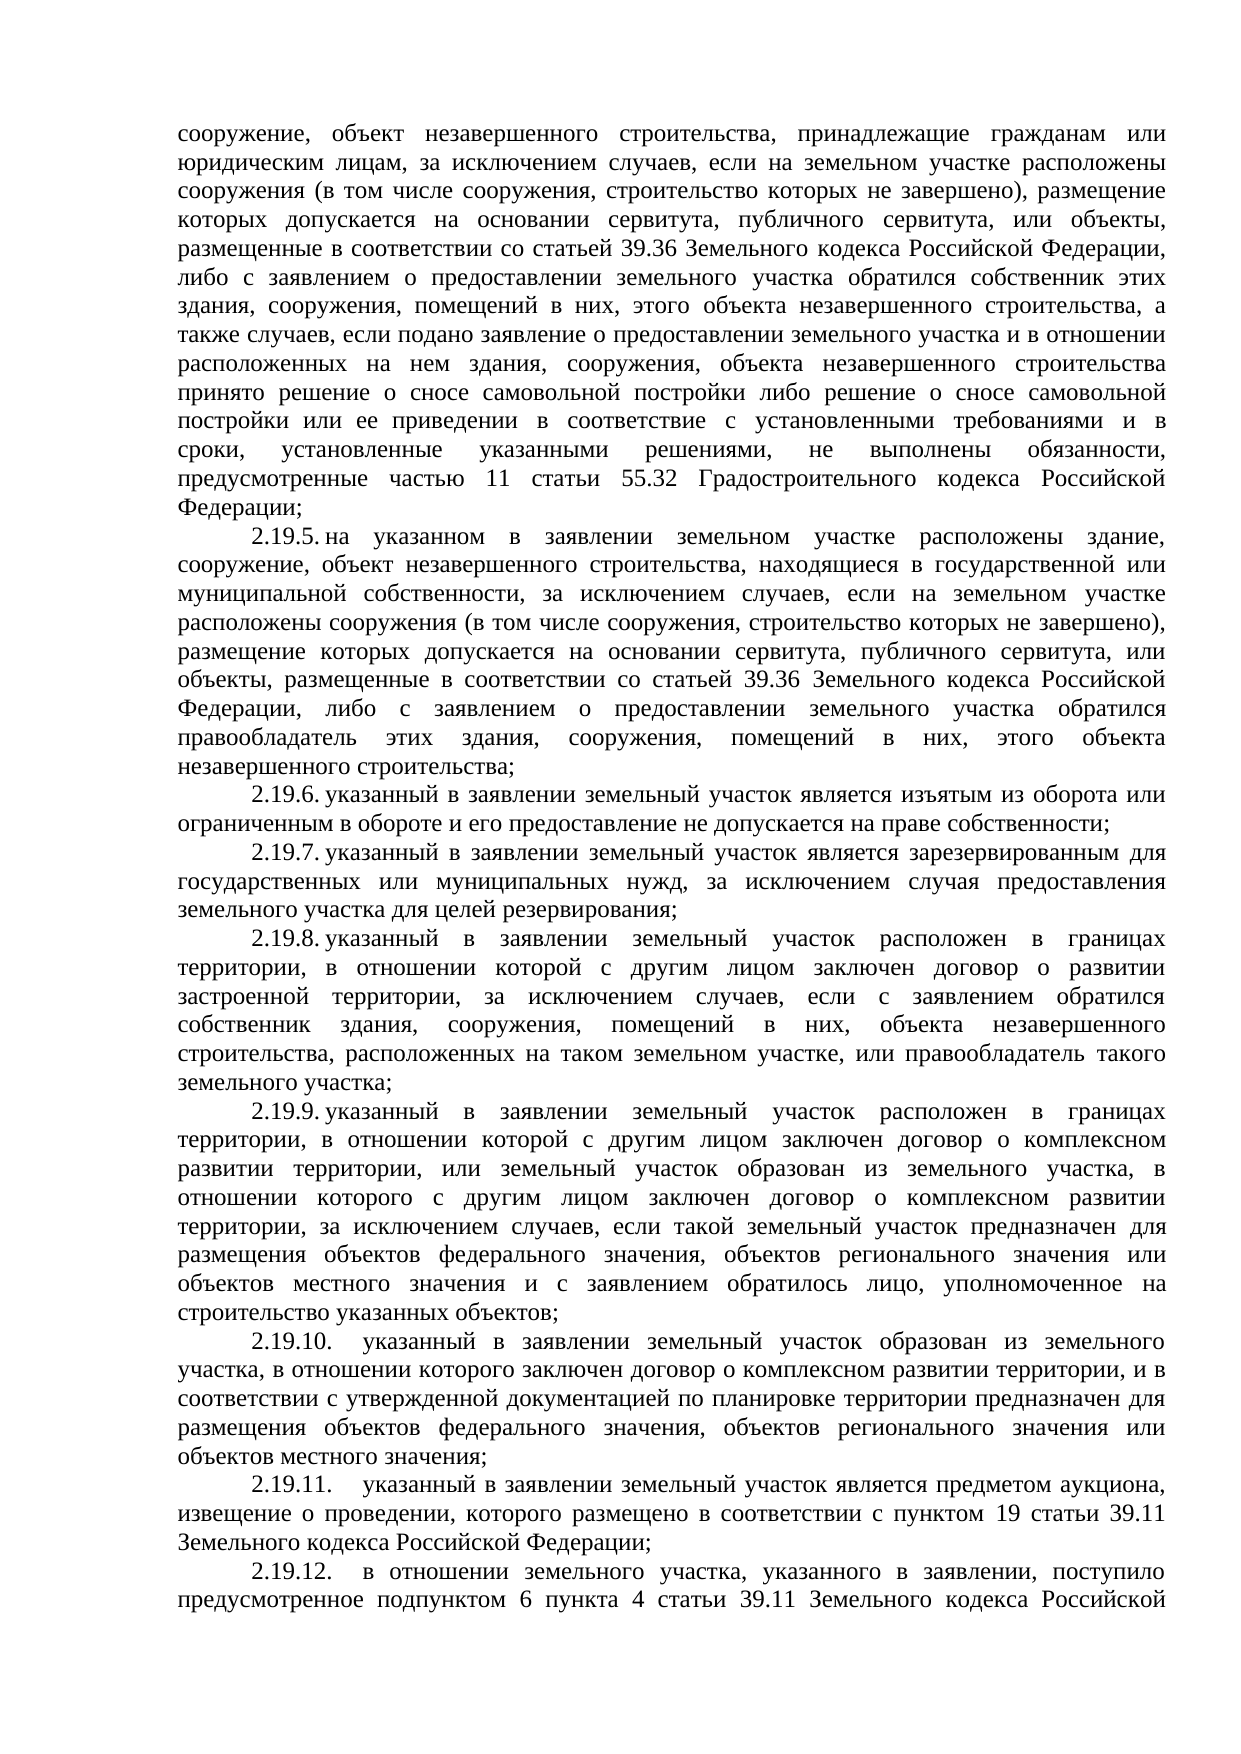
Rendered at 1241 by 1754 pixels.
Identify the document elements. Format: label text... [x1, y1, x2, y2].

list указанный в заявлении земельный участок расположен в границах территории, в отношении которой с другим лицом заключен договор о развитии застроенной территории, за исключением случаев, если с заявлением обратился собственник здания, сооружения, помещений в них, объекта незавершенного строительства, расположенных на таком земельном участке, или правообладатель такого земельного участка; [177, 923, 1166, 1096]
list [177, 118, 1166, 521]
list указанный в заявлении земельный участок является зарезервированным для государственных или муниципальных нужд, за исключением случая предоставления земельного участка для целей резервирования; [177, 837, 1166, 923]
list указанный в заявлении земельный участок является предметом аукциона, извещение о проведении, которого размещено в соответствии с пунктом 19 статьи 39.11 Земельного кодекса Российской Федерации; [177, 1469, 1166, 1556]
list на указанном в заявлении земельном участке расположены здание, сооружение, объект незавершенного строительства, находящиеся в государственной или муниципальной собственности, за исключением случаев, если на земельном участке расположены сооружения (в том числе сооружения, строительство которых не завершено), размещение которых допускается на основании сервитута, публичного сервитута, или объекты, размещенные в соответствии со статьей 39.36 Земельного кодекса Российской Федерации, либо с заявлением о предоставлении земельного участка обратился правообладатель этих здания, сооружения, помещений в них, этого объекта незавершенного строительства; [177, 521, 1166, 779]
list указанный в заявлении земельный участок образован из земельного участка, в отношении которого заключен договор о комплексном развитии территории, и в соответствии с утвержденной документацией по планировке территории предназначен для размещения объектов федерального значения, объектов регионального значения или объектов местного значения; [177, 1326, 1166, 1469]
list указанный в заявлении земельный участок расположен в границах территории, в отношении которой с другим лицом заключен договор о комплексном развитии территории, или земельный участок образован из земельного участка, в отношении которого с другим лицом заключен договор о комплексном развитии территории, за исключением случаев, если такой земельный участок предназначен для размещения объектов федерального значения, объектов регионального значения или объектов местного значения и с заявлением обратилось лицо, уполномоченное на строительство указанных объектов; [177, 1096, 1167, 1326]
list указанный в заявлении земельный участок является изъятым из оборота или ограниченным в обороте и его предоставление не допускается на праве собственности; [177, 779, 1166, 837]
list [177, 1556, 1166, 1613]
